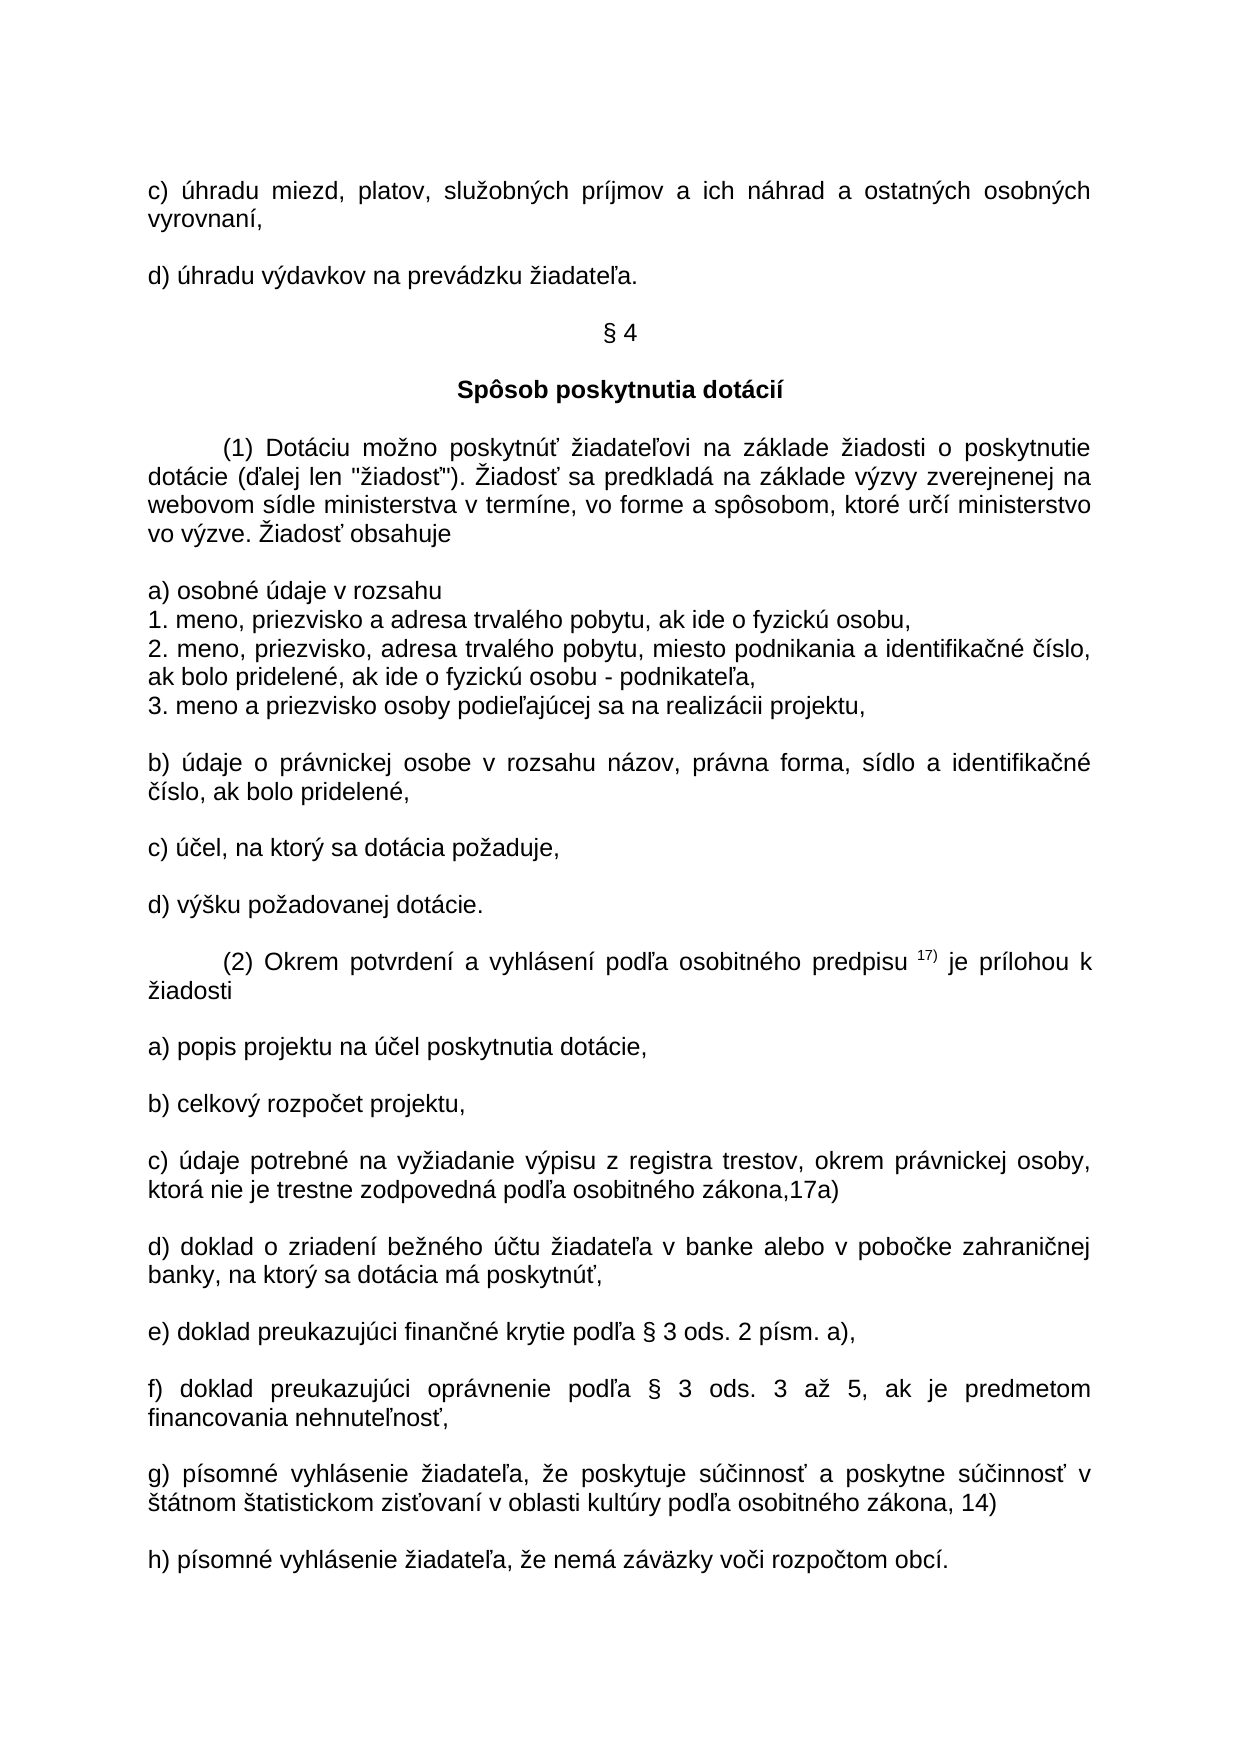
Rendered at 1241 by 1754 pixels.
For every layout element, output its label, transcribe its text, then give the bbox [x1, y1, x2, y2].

text d) úhradu výdavkov na prevádzku žiadateľa. [148, 261, 1092, 290]
text e) doklad preukazujúci finančné krytie podľa § 3 ods. 2 písm. a), [148, 1317, 1092, 1346]
text § 4 [148, 318, 1092, 347]
text h) písomné vyhlásenie žiadateľa, že nemá záväzky voči rozpočtom obcí. [148, 1545, 1092, 1573]
text f) doklad preukazujúci oprávnenie podľa § 3 ods. 3 až 5, ak je predmetom financovania nehnuteľnosť, [148, 1374, 1092, 1431]
text a) popis projektu na účel poskytnutia dotácie, [148, 1032, 1092, 1061]
text (2) Okrem potvrdení a vyhlásení podľa osobitného predpisu 17) je prílohou k žiadosti [148, 947, 1092, 1004]
text c) účel, na ktorý sa dotácia požaduje, [148, 833, 1092, 862]
text g) písomné vyhlásenie žiadateľa, že poskytuje súčinnosť a poskytne súčinnosť v štátnom štatistickom zisťovaní v oblasti kultúry podľa osobitného zákona, 14) [148, 1459, 1092, 1517]
text a) osobné údaje v rozsahu [148, 576, 1092, 605]
text (1) Dotáciu možno poskytnúť žiadateľovi na základe žiadosti o poskytnutie dotácie (ďalej len "žiadosť"). Žiadosť sa predkladá na základe výzvy zverejnenej na webovom sídle ministerstva v termíne, vo forme a spôsobom, ktoré určí ministerstvo vo výzve. Žiadosť obsahuje [148, 433, 1092, 548]
text 3. meno a priezvisko osoby podieľajúcej sa na realizácii projektu, [148, 691, 1092, 720]
text 1. meno, priezvisko a adresa trvalého pobytu, ak ide o fyzickú osobu, [148, 605, 1092, 633]
text c) údaje potrebné na vyžiadanie výpisu z registra trestov, okrem právnickej osoby, ktorá nie je trestne zodpovedná podľa osobitného zákona,17a) [148, 1146, 1092, 1203]
text d) doklad o zriadení bežného účtu žiadateľa v banke alebo v pobočke zahraničnej banky, na ktorý sa dotácia má poskytnúť, [148, 1231, 1092, 1289]
text Spôsob poskytnutia dotácií [148, 376, 1092, 404]
text 2. meno, priezvisko, adresa trvalého pobytu, miesto podnikania a identifikačné číslo, ak bolo pridelené, ak ide o fyzickú osobu - podnikateľa, [148, 633, 1092, 691]
text d) výšku požadovanej dotácie. [148, 890, 1092, 919]
text b) celkový rozpočet projektu, [148, 1089, 1092, 1118]
text c) úhradu miezd, platov, služobných príjmov a ich náhrad a ostatných osobných vyrovnaní, [148, 176, 1092, 233]
text b) údaje o právnickej osobe v rozsahu názov, právna forma, sídlo a identifikačné číslo, ak bolo pridelené, [148, 748, 1092, 805]
